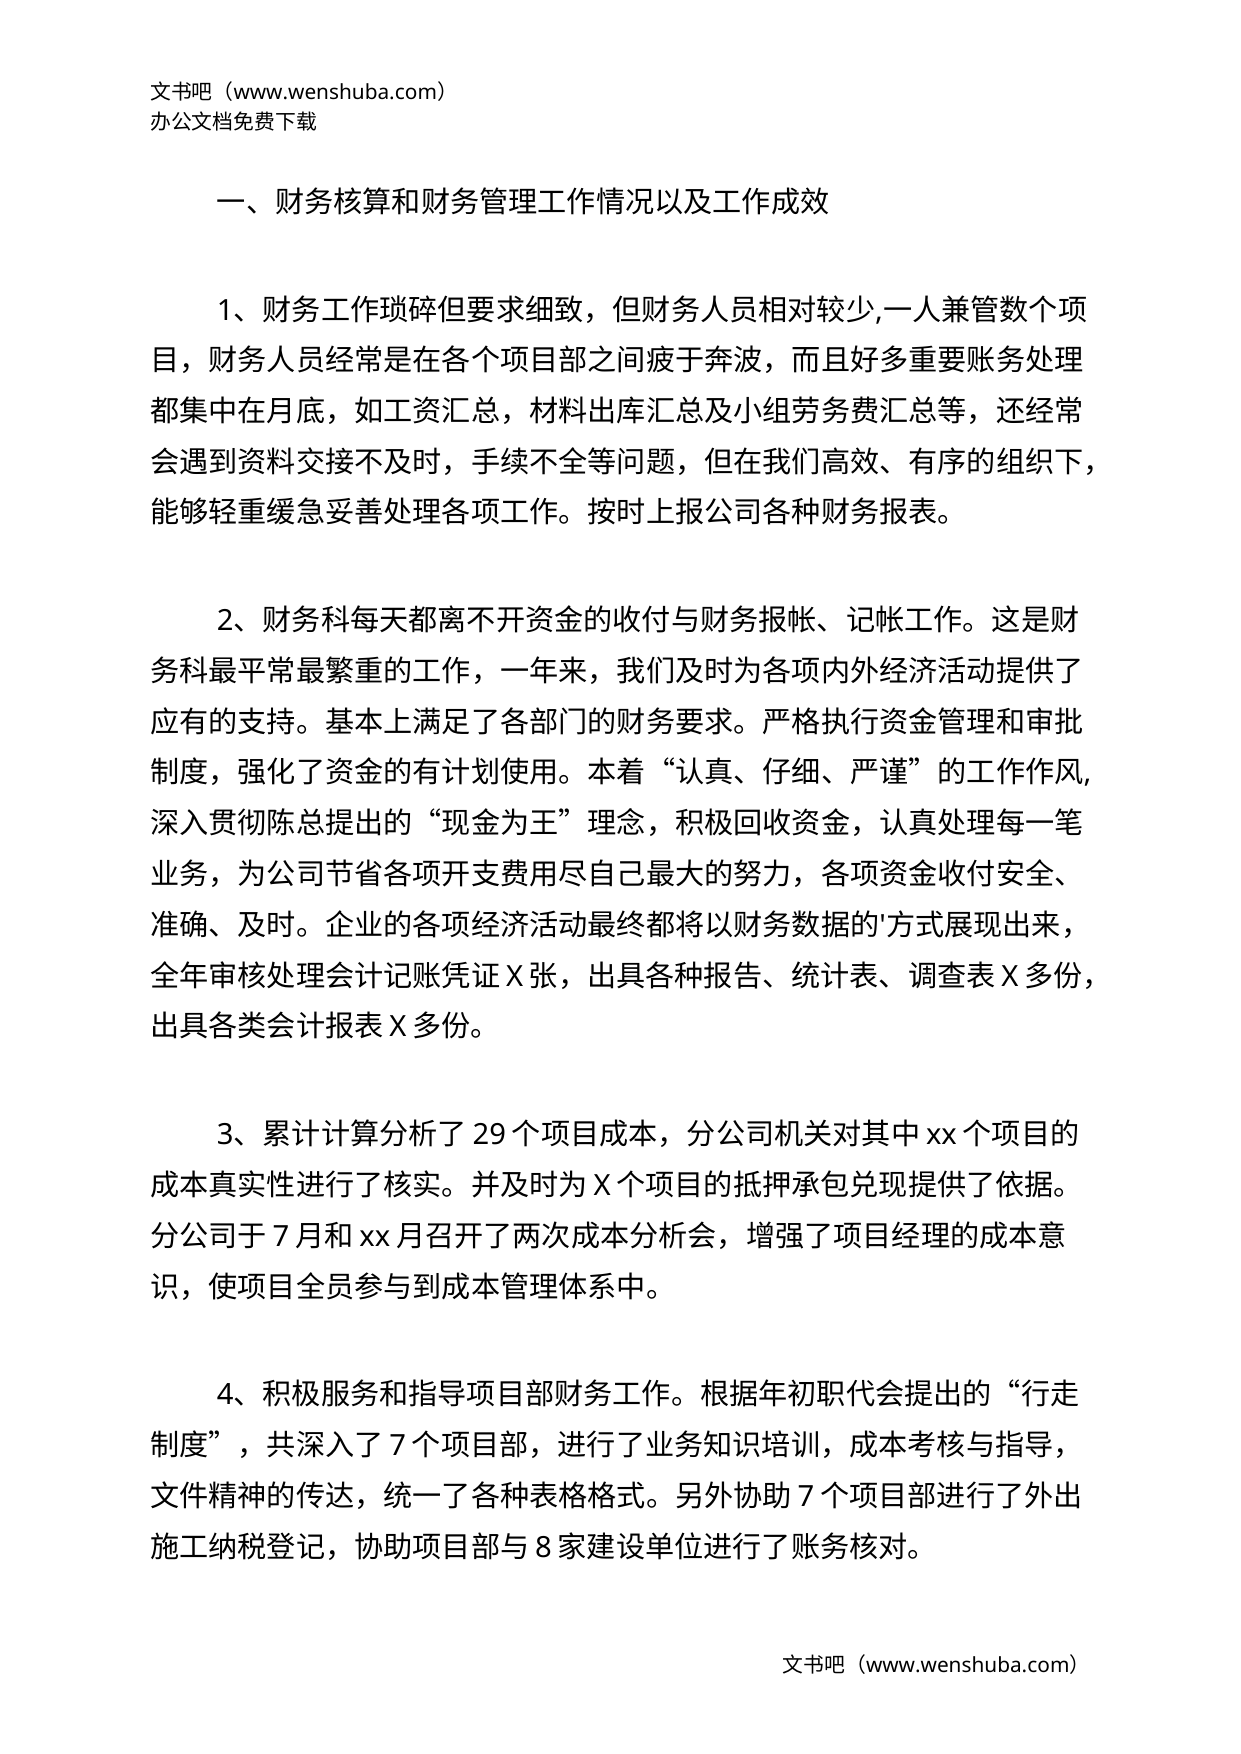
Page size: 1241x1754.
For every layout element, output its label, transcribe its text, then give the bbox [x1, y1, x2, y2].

text 1、财务工作琐碎但要求细致，但财务人员相对较少,一人兼管数个项目，财务人员经常是在各个项目部之间疲于奔波，而且好多重要账务处理都集中在月底，如工资汇总，材料出库汇总及小组劳务费汇总等，还经常会遇到资料交接不及时，手续不全等问题，但在我们高效、有序的组织下，能够轻重缓急妥善处理各项工作。按时上报公司各种财务报表。 [150, 286, 1090, 531]
text 4、积极服务和指导项目部财务工作。根据年初职代会提出的“行走制度”，共深入了7个项目部，进行了业务知识培训，成本考核与指导，文件精神的传达，统一了各种表格格式。另外协助7个项目部进行了外出施工纳税登记，协助项目部与8家建设单位进行了账务核对。 [150, 1371, 1090, 1566]
text 2、财务科每天都离不开资金的收付与财务报帐、记帐工作。这是财务科最平常最繁重的工作，一年来，我们及时为各项内外经济活动提供了应有的支持。基本上满足了各部门的财务要求。严格执行资金管理和审批制度，强化了资金的有计划使用。本着“认真、仔细、严谨”的工作作风,深入贯彻陈总提出的“现金为王”理念，积极回收资金，认真处理每一笔业务，为公司节省各项开支费用尽自己最大的努力，各项资金收付安全、准确、及时。企业的各项经济活动最终都将以财务数据的'方式展现出来，全年审核处理会计记账凭证X张，出具各种报告、统计表、调查表X多份，出具各类会计报表X多份。 [150, 597, 1090, 1045]
text 一、财务核算和财务管理工作情况以及工作成效 [150, 178, 1090, 221]
text 3、累计计算分析了29个项目成本，分公司机关对其中xx个项目的成本真实性进行了核实。并及时为X个项目的抵押承包兑现提供了依据。分公司于7月和xx月召开了两次成本分析会，增强了项目经理的成本意识，使项目全员参与到成本管理体系中。 [150, 1111, 1090, 1305]
